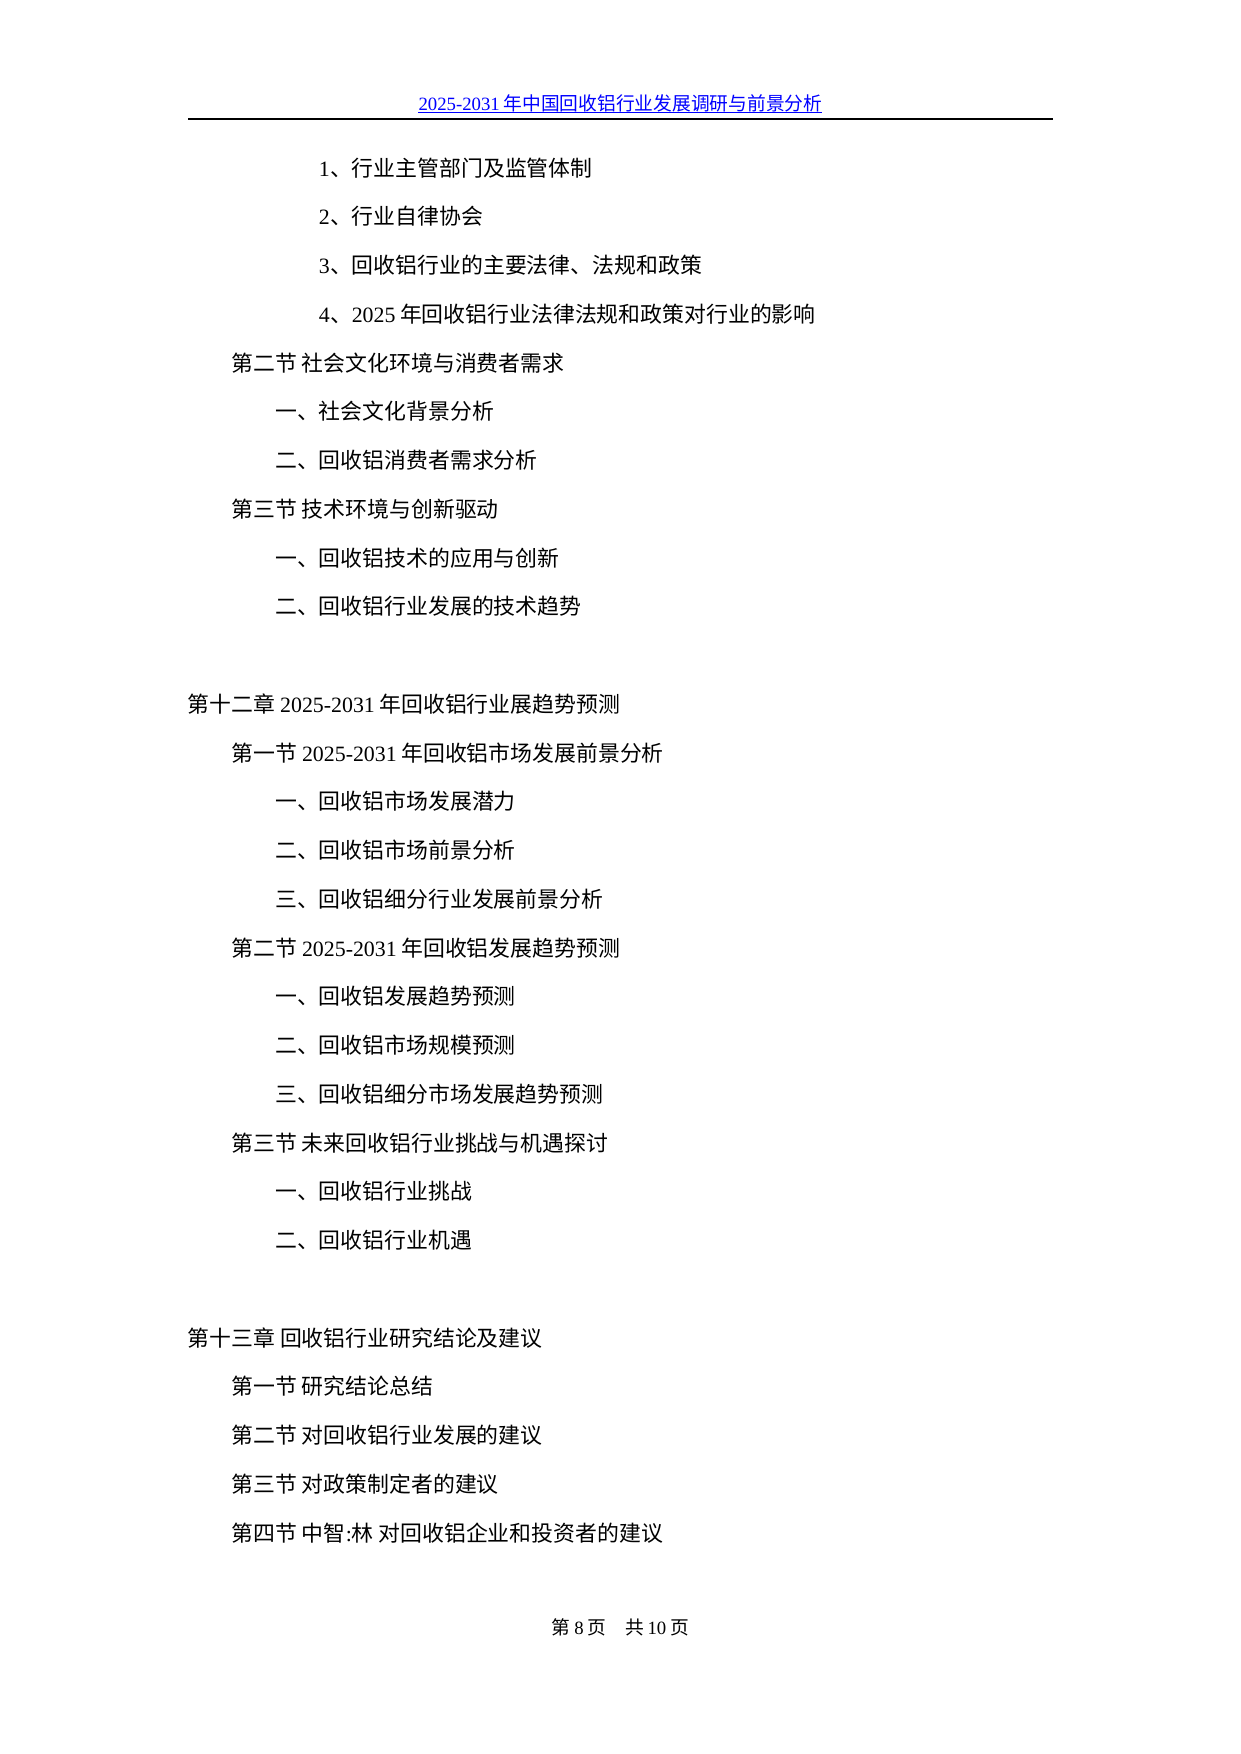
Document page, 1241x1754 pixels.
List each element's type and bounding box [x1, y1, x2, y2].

text [187, 150, 1053, 1548]
